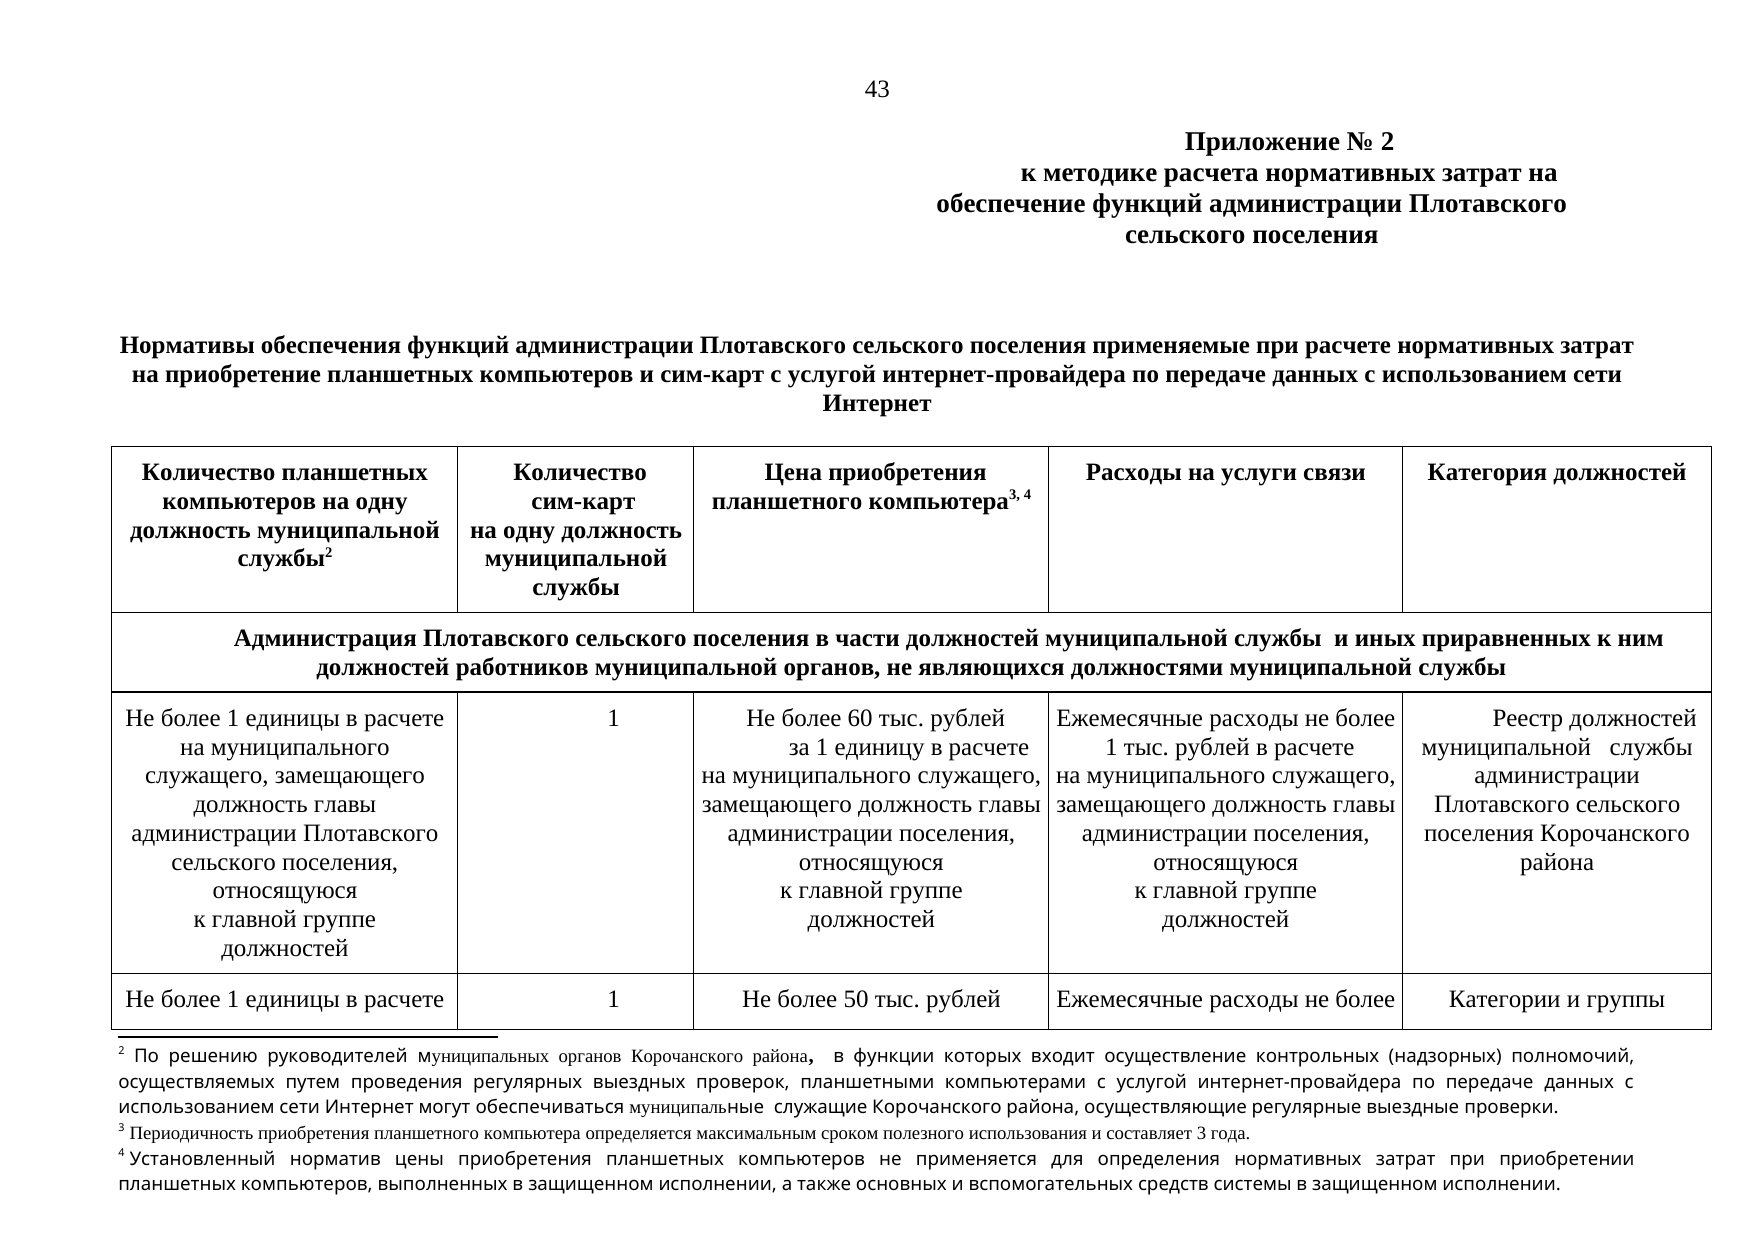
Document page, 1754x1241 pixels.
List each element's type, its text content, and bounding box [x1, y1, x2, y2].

title Нормативы обеспечения функций администрации Плотавского сельского поселения применяемые при расчете нормативных затрат на приобретение планшетных компьютеров и сим-карт с услугой интернет-провайдера по передаче данных с использованием сети Интернет [118, 331, 1636, 417]
table_header Цена приобретения планшетного компьютера, [694, 447, 1048, 612]
table_header Количество сим-карт на одну должность муниципальной службы [458, 447, 693, 612]
table_header Количество планшетных компьютеров на одну должность муниципальной службы [112, 447, 457, 612]
table_header Категория должностей [1403, 447, 1711, 612]
table_cell 1 [458, 974, 693, 1029]
table_cell Не более 60 тыс. рублей за 1 единицу в расчете на муниципального служащего, замещающего должность главы администрации поселения, относящуюся к главной группе должностей [694, 693, 1048, 972]
table_header Расходы на услуги связи [1049, 447, 1402, 612]
table_header Приложение № 2 к методике расчета нормативных затрат на обеспечение функций администрации Плотавского сельского поселения [886, 125, 1617, 273]
table_cell Администрация Плотавского сельского поселения в части должностей муниципальной службы и иных приравненных к ним должностей работников муниципальной органов, не являющихся должностями муниципальной службы [112, 613, 1711, 691]
table_cell Реестр должностей муниципальной службы администрации Плотавского сельского поселения Корочанского района [1403, 693, 1711, 972]
table_cell Ежемесячные расходы не более 1 тыс. рублей в расчете на муниципального служащего, замещающего должность главы администрации поселения, относящуюся к главной группе должностей [1049, 693, 1402, 972]
table_cell Не более 1 единицы в расчете на муниципального служащего, замещающего должность главы администрации Плотавского сельского поселения, относящуюся к главной группе должностей [112, 693, 457, 972]
table_cell 1 [458, 693, 693, 972]
table_cell Категории и группы должностей приводятся в соответствии с реестром [1403, 974, 1711, 1029]
